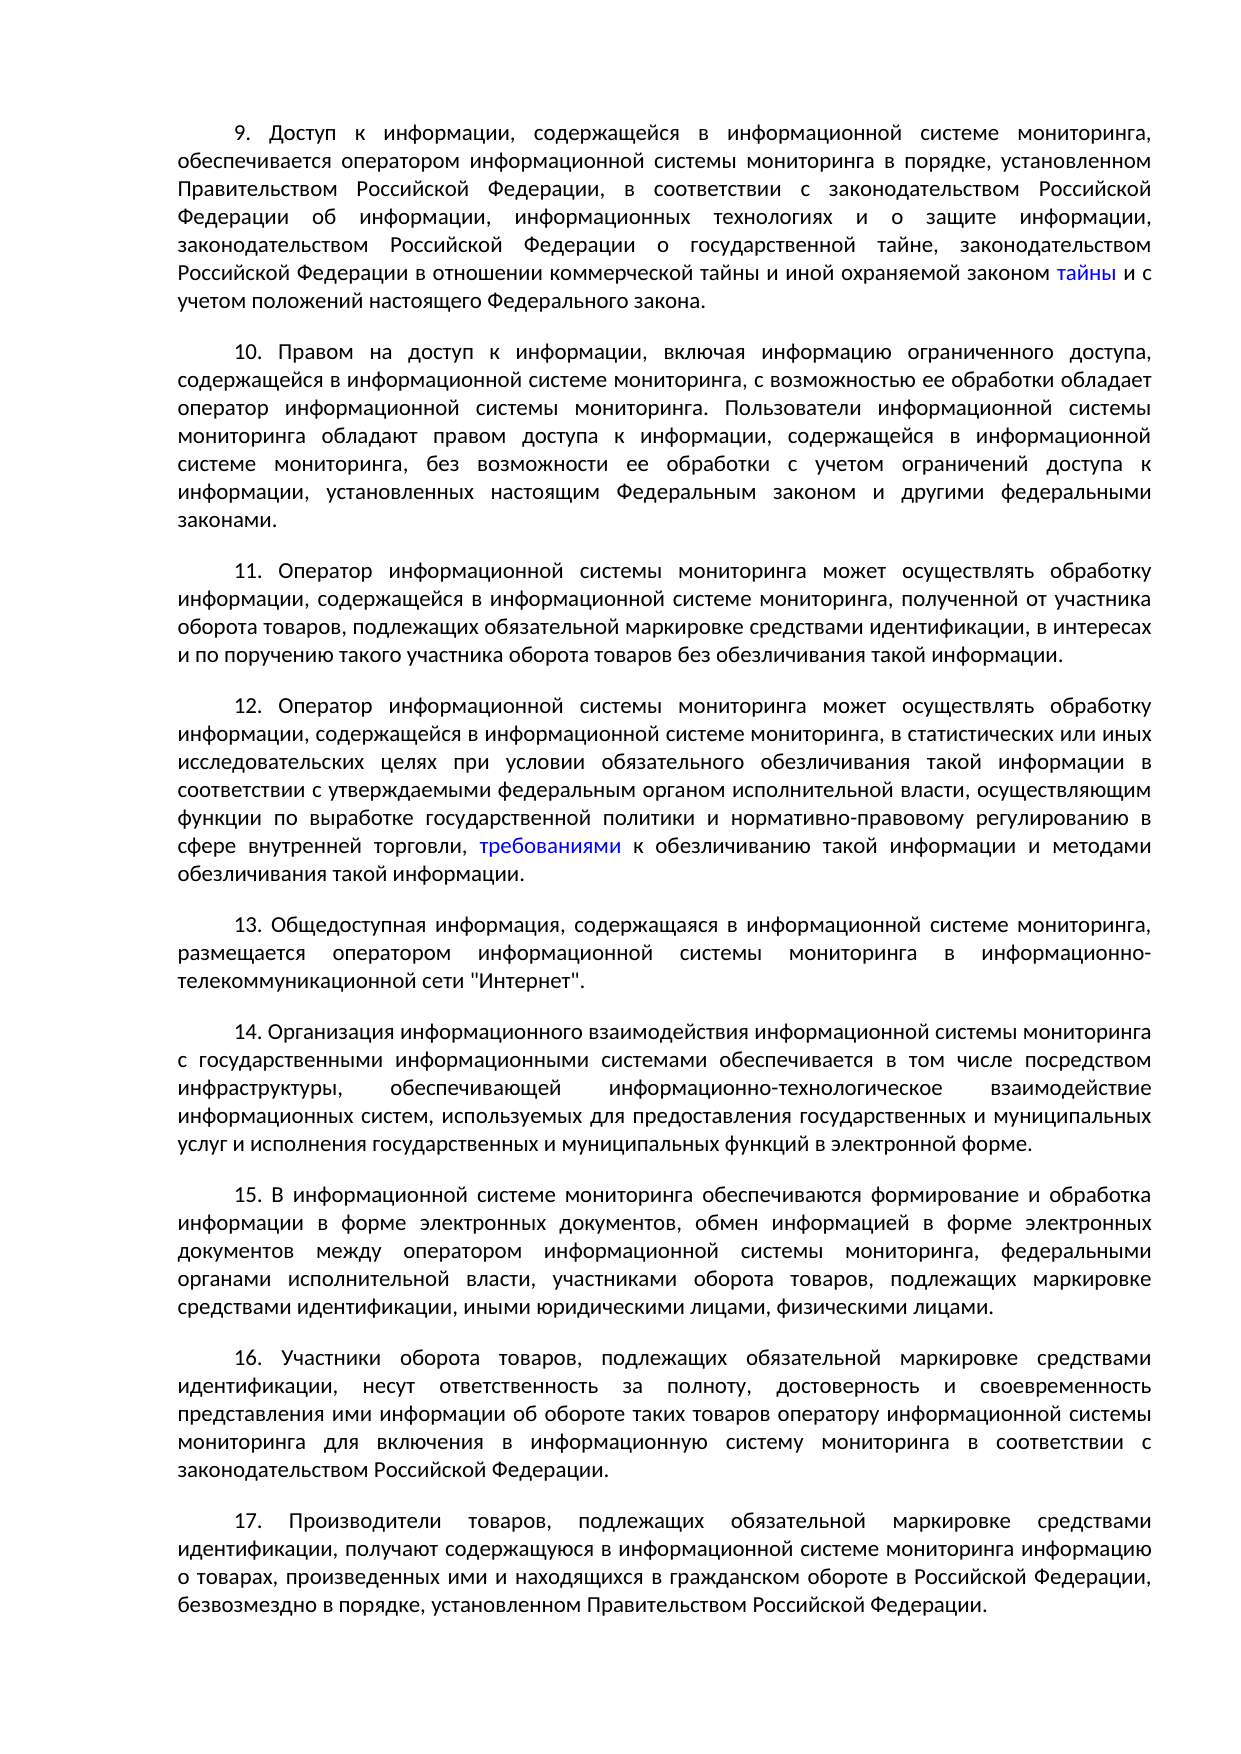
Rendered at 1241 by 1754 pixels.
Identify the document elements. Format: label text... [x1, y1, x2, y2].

text 14. Организация информационного взаимодействия информационной системы мониторинга с государственными информационными системами обеспечивается в том числе посредством инфраструктуры, обеспечивающей информационно-технологическое взаимодействие информационных систем, используемых для предоставления государственных и муниципальных услуг и исполнения государственных и муниципальных функций в электронной форме. [177, 1017, 1152, 1157]
text 16. Участники оборота товаров, подлежащих обязательной маркировке средствами идентификации, несут ответственность за полноту, достоверность и своевременность представления ими информации об обороте таких товаров оператору информационной системы мониторинга для включения в информационную систему мониторинга в соответствии с законодательством Российской Федерации. [177, 1343, 1152, 1483]
text 13. Общедоступная информация, содержащаяся в информационной системе мониторинга, размещается оператором информационной системы мониторинга в информационно-телекоммуникационной сети "Интернет". [177, 910, 1152, 994]
text 15. В информационной системе мониторинга обеспечиваются формирование и обработка информации в форме электронных документов, обмен информацией в форме электронных документов между оператором информационной системы мониторинга, федеральными органами исполнительной власти, участниками оборота товаров, подлежащих маркировке средствами идентификации, иными юридическими лицами, физическими лицами. [177, 1180, 1152, 1320]
text 9. Доступ к информации, содержащейся в информационной системе мониторинга, обеспечивается оператором информационной системы мониторинга в порядке, установленном Правительством Российской Федерации, в соответствии с законодательством Российской Федерации об информации, информационных технологиях и о защите информации, законодательством Российской Федерации о государственной тайне, законодательством Российской Федерации в отношении коммерческой тайны и иной охраняемой законом тайны и с учетом положений настоящего Федерального закона. [177, 118, 1152, 314]
text 17. Производители товаров, подлежащих обязательной маркировке средствами идентификации, получают содержащуюся в информационной системе мониторинга информацию о товарах, произведенных ими и находящихся в гражданском обороте в Российской Федерации, безвозмездно в порядке, установленном Правительством Российской Федерации. [177, 1506, 1152, 1618]
text 12. Оператор информационной системы мониторинга может осуществлять обработку информации, содержащейся в информационной системе мониторинга, в статистических или иных исследовательских целях при условии обязательного обезличивания такой информации в соответствии с утверждаемыми федеральным органом исполнительной власти, осуществляющим функции по выработке государственной политики и нормативно-правовому регулированию в сфере внутренней торговли, требованиями к обезличиванию такой информации и методами обезличивания такой информации. [177, 691, 1152, 887]
text 10. Правом на доступ к информации, включая информацию ограниченного доступа, содержащейся в информационной системе мониторинга, с возможностью ее обработки обладает оператор информационной системы мониторинга. Пользователи информационной системы мониторинга обладают правом доступа к информации, содержащейся в информационной системе мониторинга, без возможности ее обработки с учетом ограничений доступа к информации, установленных настоящим Федеральным законом и другими федеральными законами. [177, 337, 1152, 533]
text 11. Оператор информационной системы мониторинга может осуществлять обработку информации, содержащейся в информационной системе мониторинга, полученной от участника оборота товаров, подлежащих обязательной маркировке средствами идентификации, в интересах и по поручению такого участника оборота товаров без обезличивания такой информации. [177, 556, 1152, 668]
